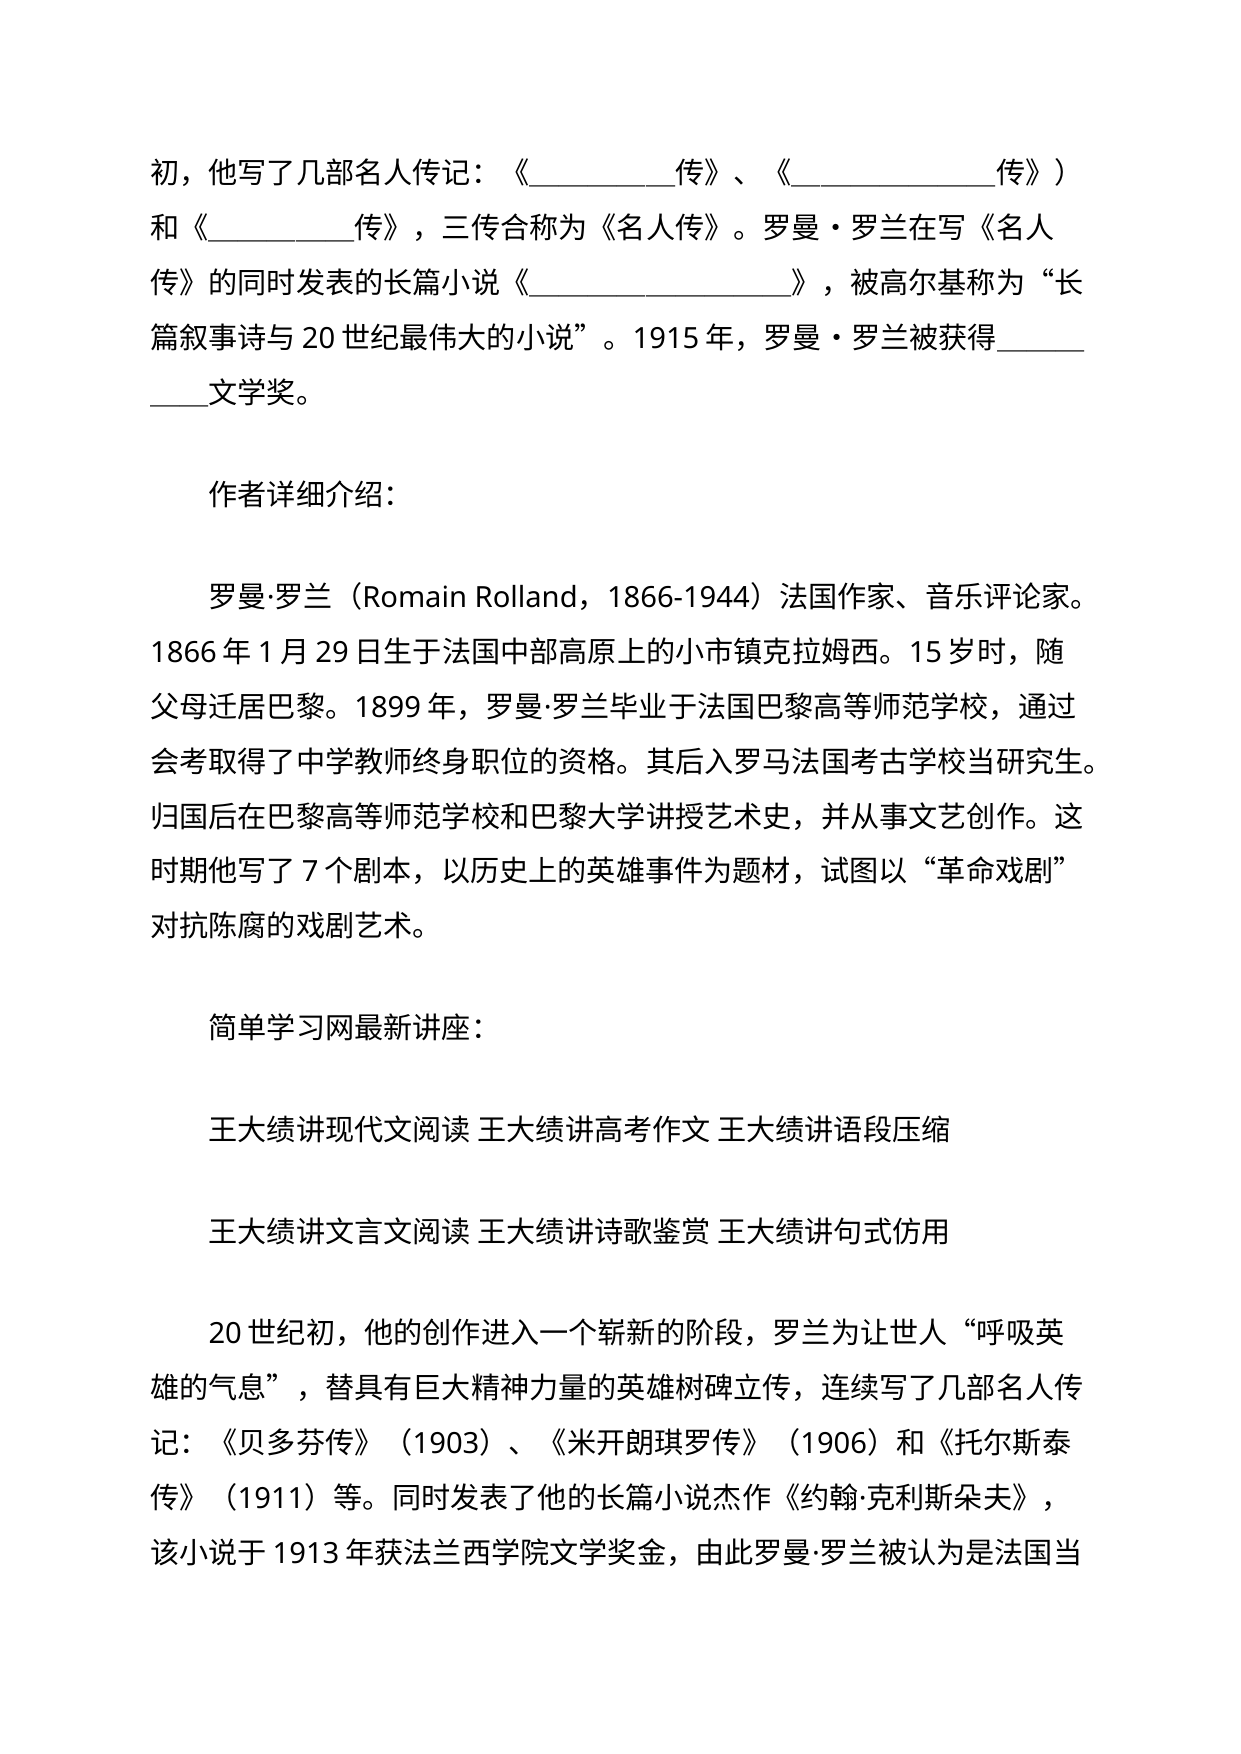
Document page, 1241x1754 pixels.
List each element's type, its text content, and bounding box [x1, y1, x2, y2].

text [150, 150, 1090, 412]
text 简单学习网最新讲座： [150, 1005, 1090, 1047]
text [150, 1310, 1090, 1572]
text 王大绩讲文言文阅读 王大绩讲诗歌鉴赏 王大绩讲句式仿用 [150, 1208, 1090, 1251]
text 罗曼·罗兰（Romain Rolland，1866-1944）法国作家、音乐评论家。1866年1月29日生于法国中部高原上的小市镇克拉姆西。15岁时，随父母迁居巴黎。1899年，罗曼·罗兰毕业于法国巴黎高等师范学校，通过会考取得了中学教师终身职位的资格。其后入罗马法国考古学校当研究生。归国后在巴黎高等师范学校和巴黎大学讲授艺术史，并从事文艺创作。这时期他写了7个剧本，以历史上的英雄事件为题材，试图以“革命戏剧”对抗陈腐的戏剧艺术。 [150, 573, 1090, 945]
text 作者详细介绍： [150, 471, 1090, 514]
text 王大绩讲现代文阅读 王大绩讲高考作文 王大绩讲语段压缩 [150, 1107, 1090, 1149]
